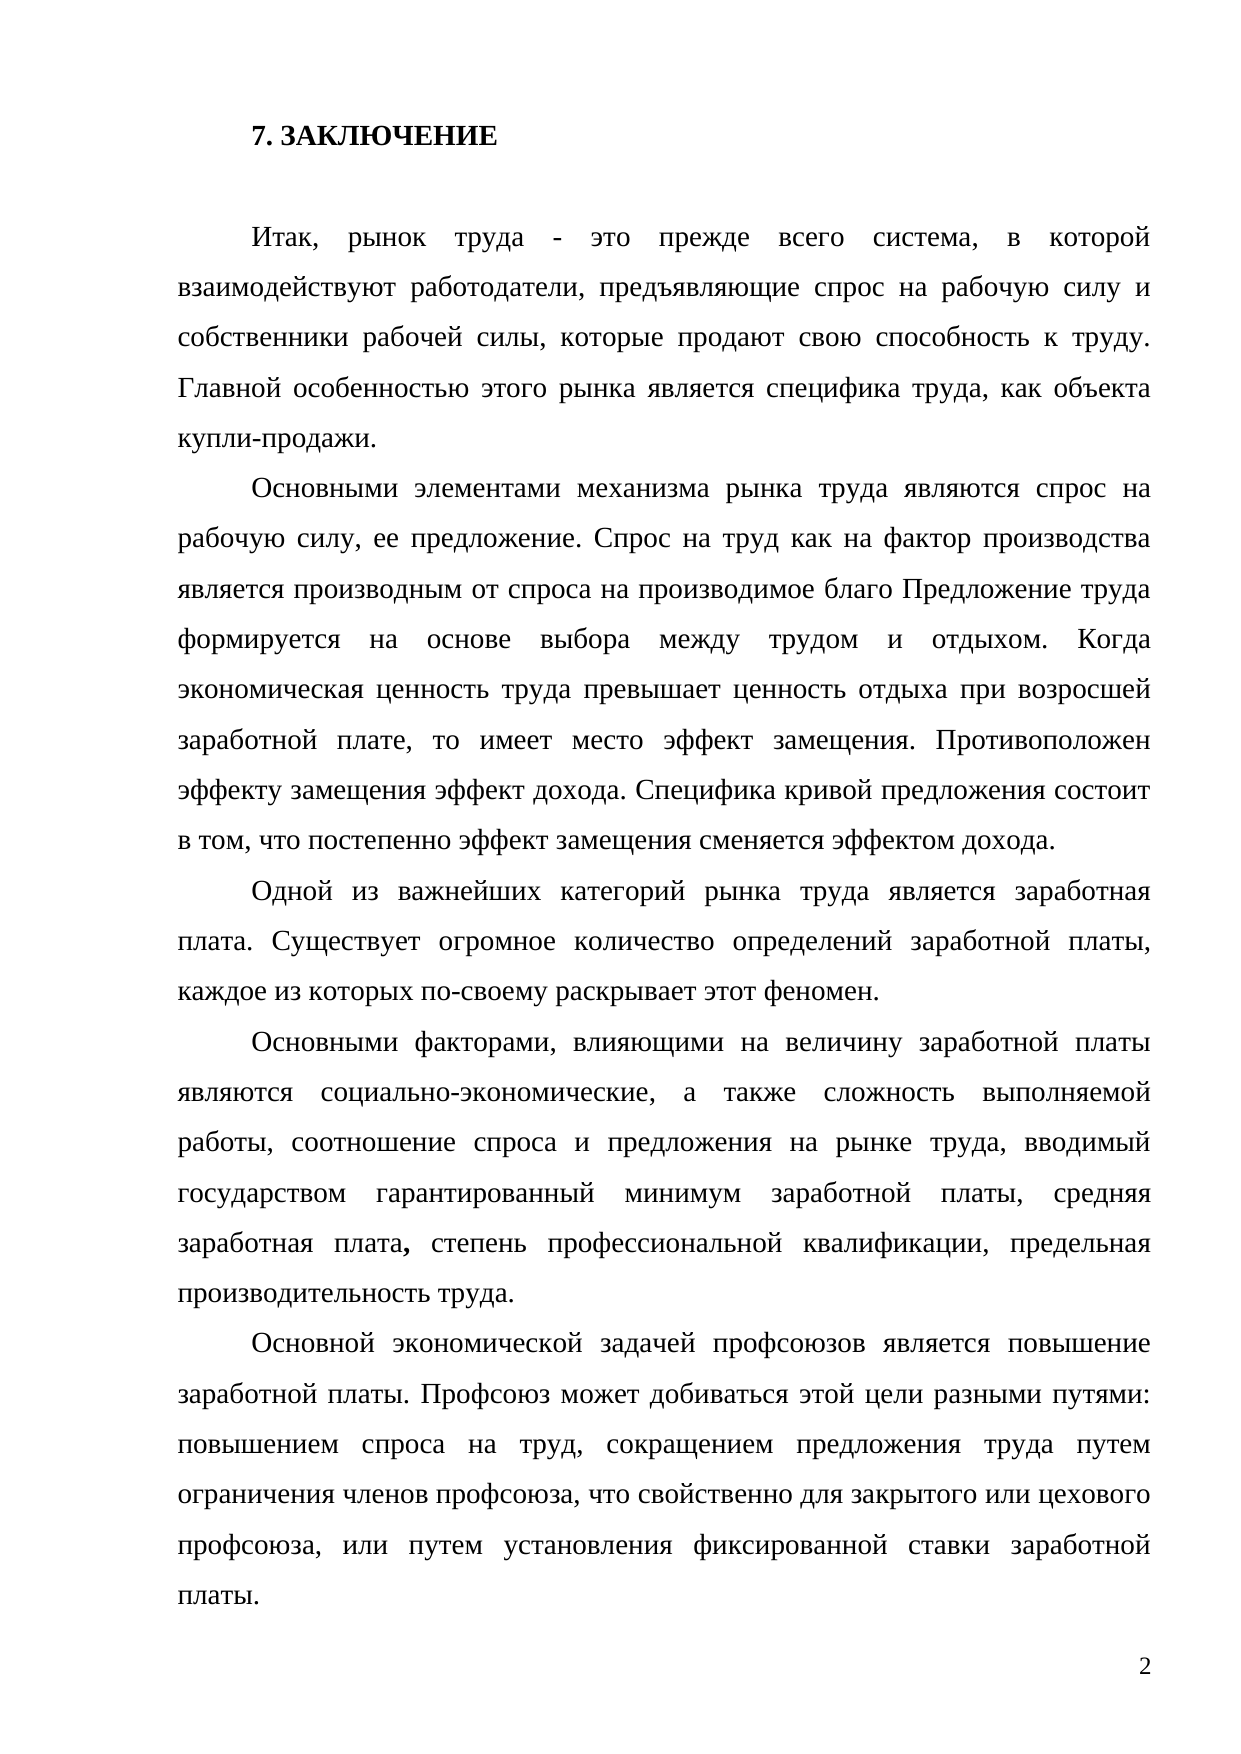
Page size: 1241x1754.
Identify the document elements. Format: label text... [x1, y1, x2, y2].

text Основными элементами механизма рынка труда являются спрос на рабочую силу, ее предложение. Спрос на труд как на фактор производства является производным от спроса на производимое благо Предложение труда формируется на основе выбора между трудом и отдыхом. Когда экономическая ценность труда превышает ценность отдыха при возросшей заработной плате, то имеет место эффект замещения. Противоположен эффекту замещения эффект дохода. Специфика кривой предложения состоит в том, что постепенно эффект замещения сменяется эффектом дохода. [177, 470, 1152, 856]
text Одной из важнейших категорий рынка труда является заработная плата. Существует огромное количество определений заработной платы, каждое из которых по-своему раскрывает этот феномен. [177, 873, 1152, 1007]
text Основными факторами, влияющими на величину заработной платы являются социально-экономические, а также сложность выполняемой работы, соотношение спроса и предложения на рынке труда, вводимый государством гарантированный минимум заработной платы, средняя заработная плата, степень профессиональной квалификации, предельная производительность труда. [177, 1024, 1152, 1309]
text Итак, рынок труда - это прежде всего система, в которой взаимодействуют работодатели, предъявляющие спрос на рабочую силу и собственники рабочей силы, которые продают свою способность к труду. Главной особенностью этого рынка является специфика труда, как объекта купли-продажи. [177, 219, 1152, 453]
text 7. ЗАКЛЮЧЕНИЕ [177, 118, 1152, 152]
text Основной экономической задачей профсоюзов является повышение заработной платы. Профсоюз может добиваться этой цели разными путями: повышением спроса на труд, сокращением предложения труда путем ограничения членов профсоюза, что свойственно для закрытого или цехового профсоюза, или путем установления фиксированной ставки заработной платы. [177, 1326, 1152, 1611]
